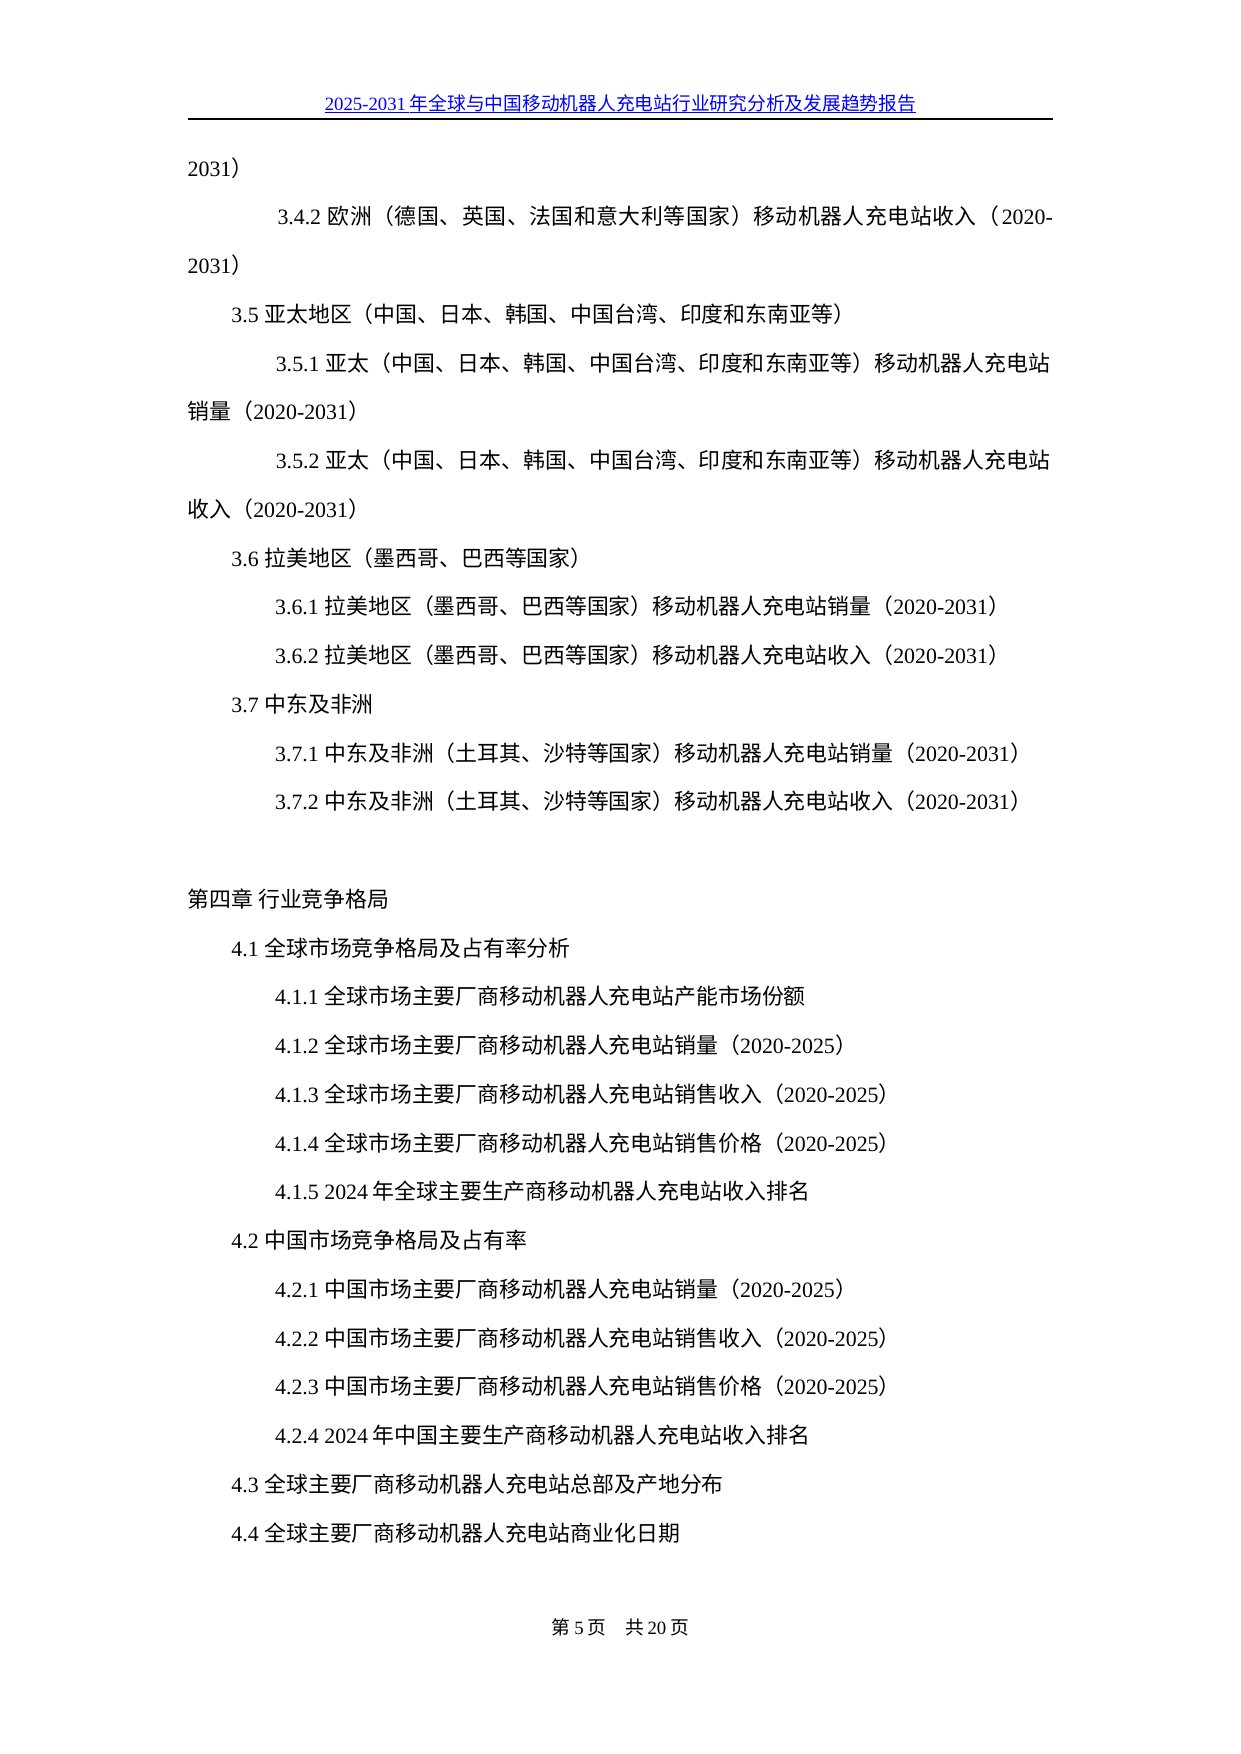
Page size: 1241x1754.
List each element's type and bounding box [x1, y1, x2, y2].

text [187, 150, 1053, 1548]
